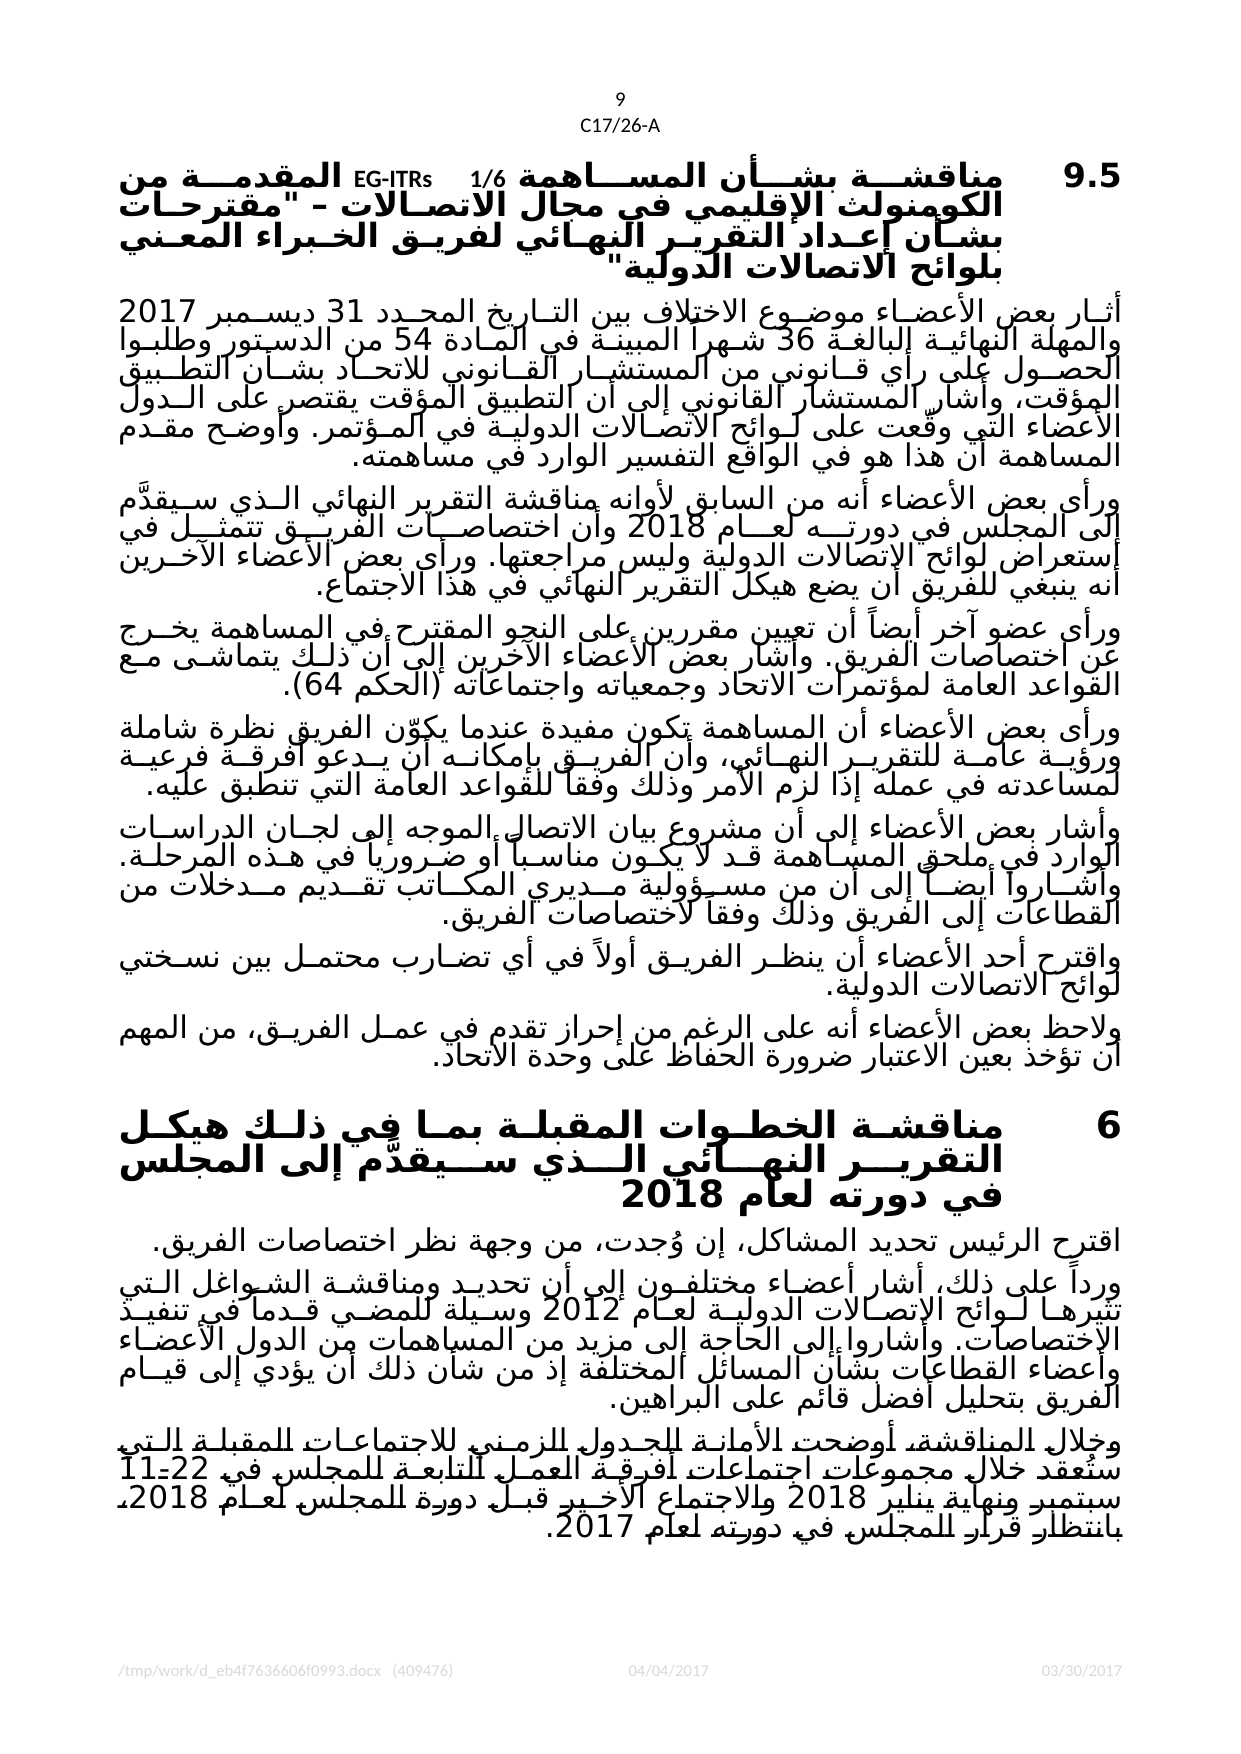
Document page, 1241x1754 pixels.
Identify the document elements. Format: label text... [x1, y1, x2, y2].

text وخلال المناقشة، أوضحت الأمانة الجدول الزمني للاجتماعات المقبلة التي ستُعقد خلال مجموعات اجتماعات أفرقة العمل التابعة للمجلس في 22-11 سبتمبر ونهاية يناير 2018 والاجتماع الأخير قبل دورة المجلس لعام 2018، بانتظار قرار المجلس في دورته لعام 2017. [118, 1428, 1122, 1545]
text وأشار بعض الأعضاء إلى أن مشروع بيان الاتصال الموجه إلى لجان الدراسات الوارد في ملحق المساهمة قد لا يكون مناسباً أو ضرورياً في هذه المرحلة. وأشاروا أيضاً إلى أن من مسؤولية مديري المكاتب تقديم مدخلات من القطاعات إلى الفريق وذلك وفقاً لاختصاصات الفريق. [118, 815, 1122, 932]
subtitle 6 مناقشة الخطوات المقبلة بما في ذلك هيكل التقرير النهائي الذي سيقدَّم إلى المجلس في دورته لعام 2018 [118, 1111, 1122, 1216]
text ولاحظ بعض الأعضاء أنه على الرغم من إحراز تقدم في عمل الفريق، من المهم أن تؤخذ بعين الاعتبار ضرورة الحفاظ على وحدة الاتحاد. [118, 1015, 1122, 1073]
text ورأى بعض الأعضاء أنه من السابق لأوانه مناقشة التقرير النهائي الذي سيقدَّم إلى المجلس في دورته لعام 2018 وأن اختصاصات الفريق تتمثل في استعراض لوائح الاتصالات الدولية وليس مراجعتها. ورأى بعض الأعضاء الآخرين أنه ينبغي للفريق أن يضع هيكل التقرير النهائي في هذا الاجتماع. [118, 487, 1122, 603]
text ورأى بعض الأعضاء أن المساهمة تكون مفيدة عندما يكوّن الفريق نظرة شاملة ورؤية عامة للتقرير النهائي، وأن الفريق بإمكانه أن يدعو أفرقة فرعية لمساعدته في عمله إذا لزم الأمر وذلك وفقاً للقواعد العامة التي تنطبق عليه. [118, 716, 1122, 803]
text اقترح الرئيس تحديد المشاكل، إن وُجدت، من وجهة نظر اختصاصات الفريق. [204, 1228, 427, 1257]
text أثار بعض الأعضاء موضوع الاختلاف بين التاريخ المحدد 31 ديسمبر 2017 والمهلة النهائية البالغة 36 شهراً المبينة في المادة 54 من الدستور وطلبوا الحصول على رأي قانوني من المستشار القانوني للاتحاد بشأن التطبيق المؤقت، وأشار المستشار القانوني إلى أن التطبيق المؤقت يقتصر على الدول الأعضاء التي وقّعت على لوائح الاتصالات الدولية في المؤتمر. وأوضح مقدم المساهمة أن هذا هو في الواقع التفسير الوارد في مساهمته. [118, 299, 1122, 474]
text ورداً على ذلك، أشار أعضاء مختلفون إلى أن تحديد ومناقشة الشواغل التي تثيرها لوائح الاتصالات الدولية لعام 2012 وسيلة للمضي قدماً في تنفيذ الاختصاصات. وأشاروا إلى الحاجة إلى مزيد من المساهمات من الدول الأعضاء وأعضاء القطاعات بشأن المسائل المختلفة إذ من شأن ذلك أن يؤدي إلى قيام الفريق بتحليل أفضل قائم على البراهين. [118, 1270, 1122, 1416]
text واقترح أحد الأعضاء أن ينظر الفريق أولاً في أي تضارب محتمل بين نسختي لوائح الاتصالات الدولية. [118, 944, 1122, 1003]
subtitle 9.5 مناقشة بشأن المساهمة EG-ITRs 1/6 المقدمة من الكومنولث الإقليمي في مجال الاتصالات – "مقترحات بشأن إعداد التقرير النهائي لفريق الخبراء المعني بلوائح الاتصالات الدولية" [118, 162, 1122, 287]
text اقترح الرئيس تحديد المشاكل، إن وُجدت، من وجهة نظر اختصاصات الفريق. [414, 1228, 1027, 1257]
text ورأى عضو آخر أيضاً أن تعيين مقررين على النحو المقترح في المساهمة يخرج عن اختصاصات الفريق. وأشار بعض الأعضاء الآخرين إلى أن ذلك يتماشى مع القواعد العامة لمؤتمرات الاتحاد وجمعياته واجتماعاته (الحكم 64). [118, 616, 1122, 703]
